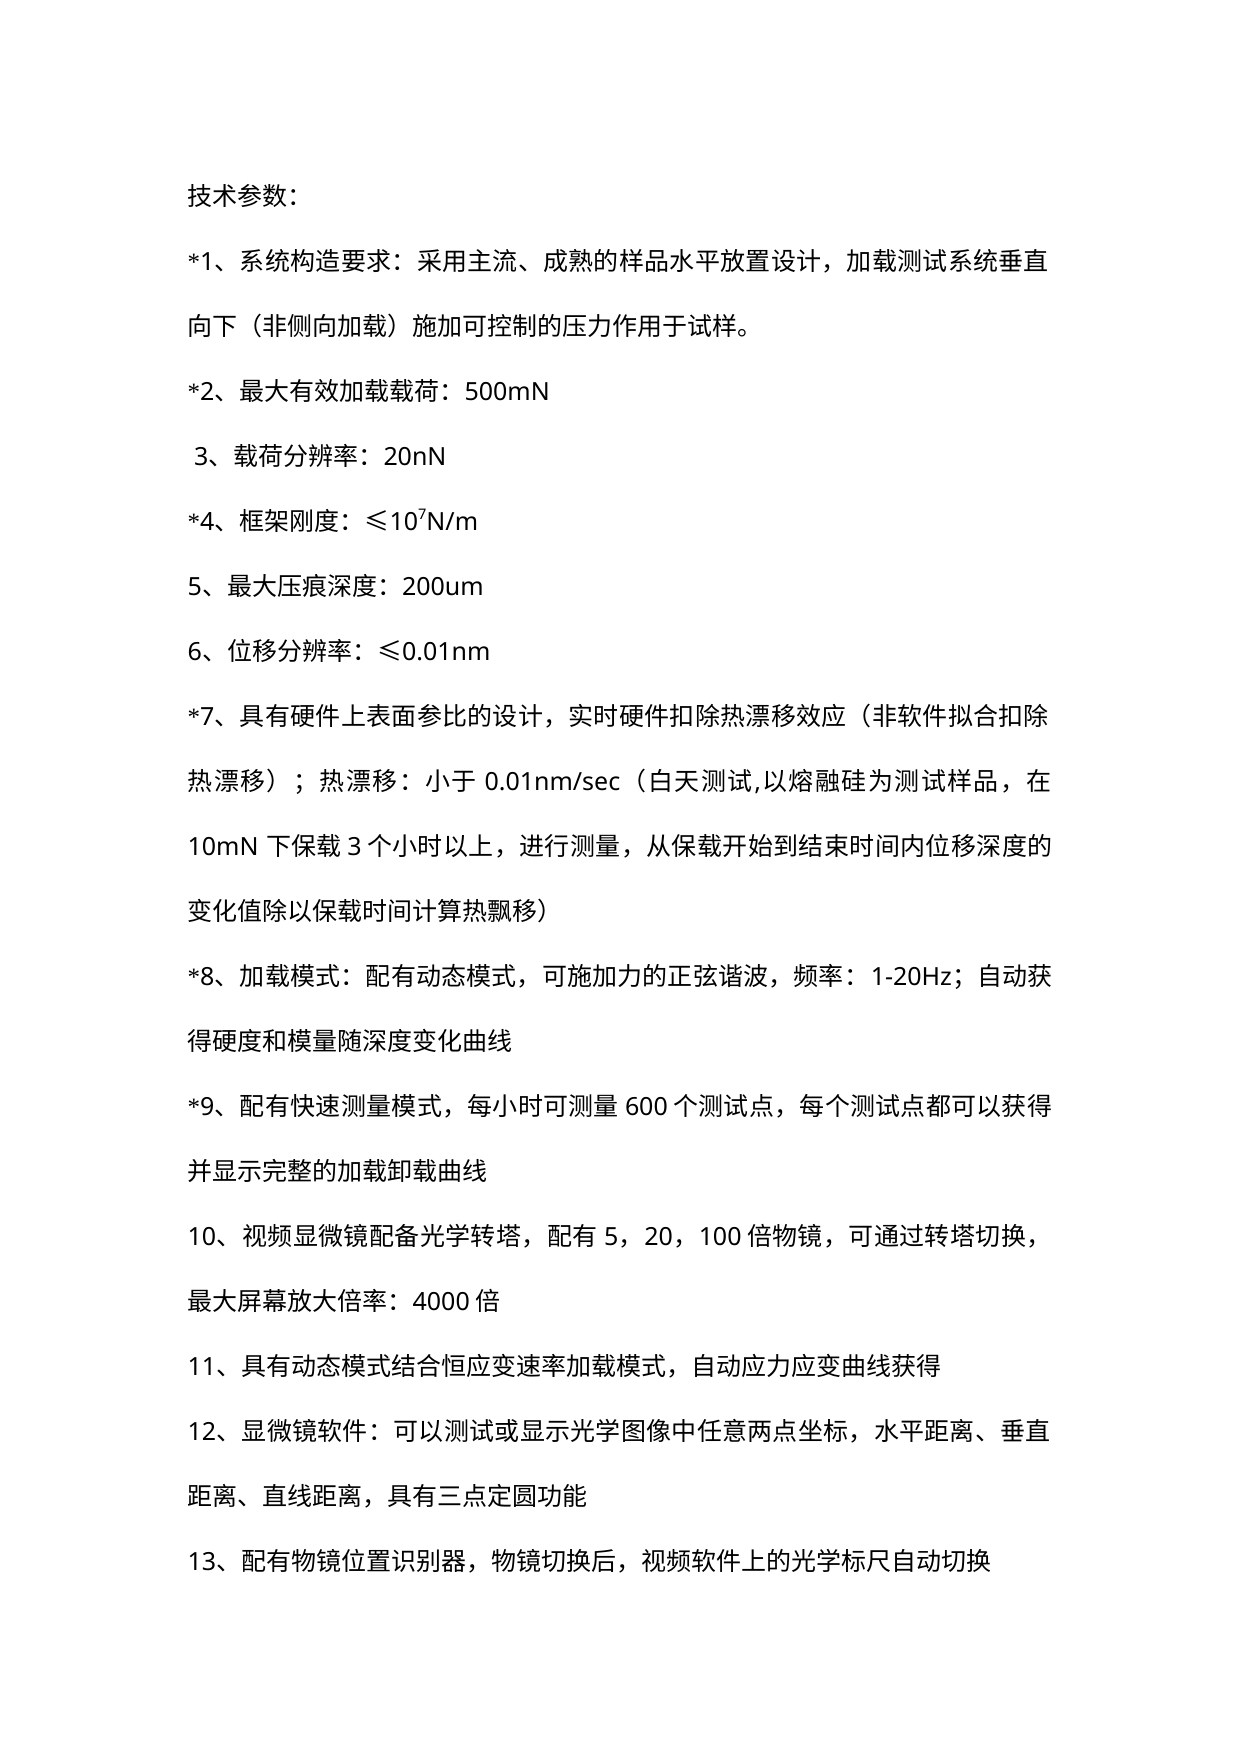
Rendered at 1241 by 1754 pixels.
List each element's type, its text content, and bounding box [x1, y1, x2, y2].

text 技术参数： [187, 162, 1053, 227]
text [187, 227, 1053, 1592]
